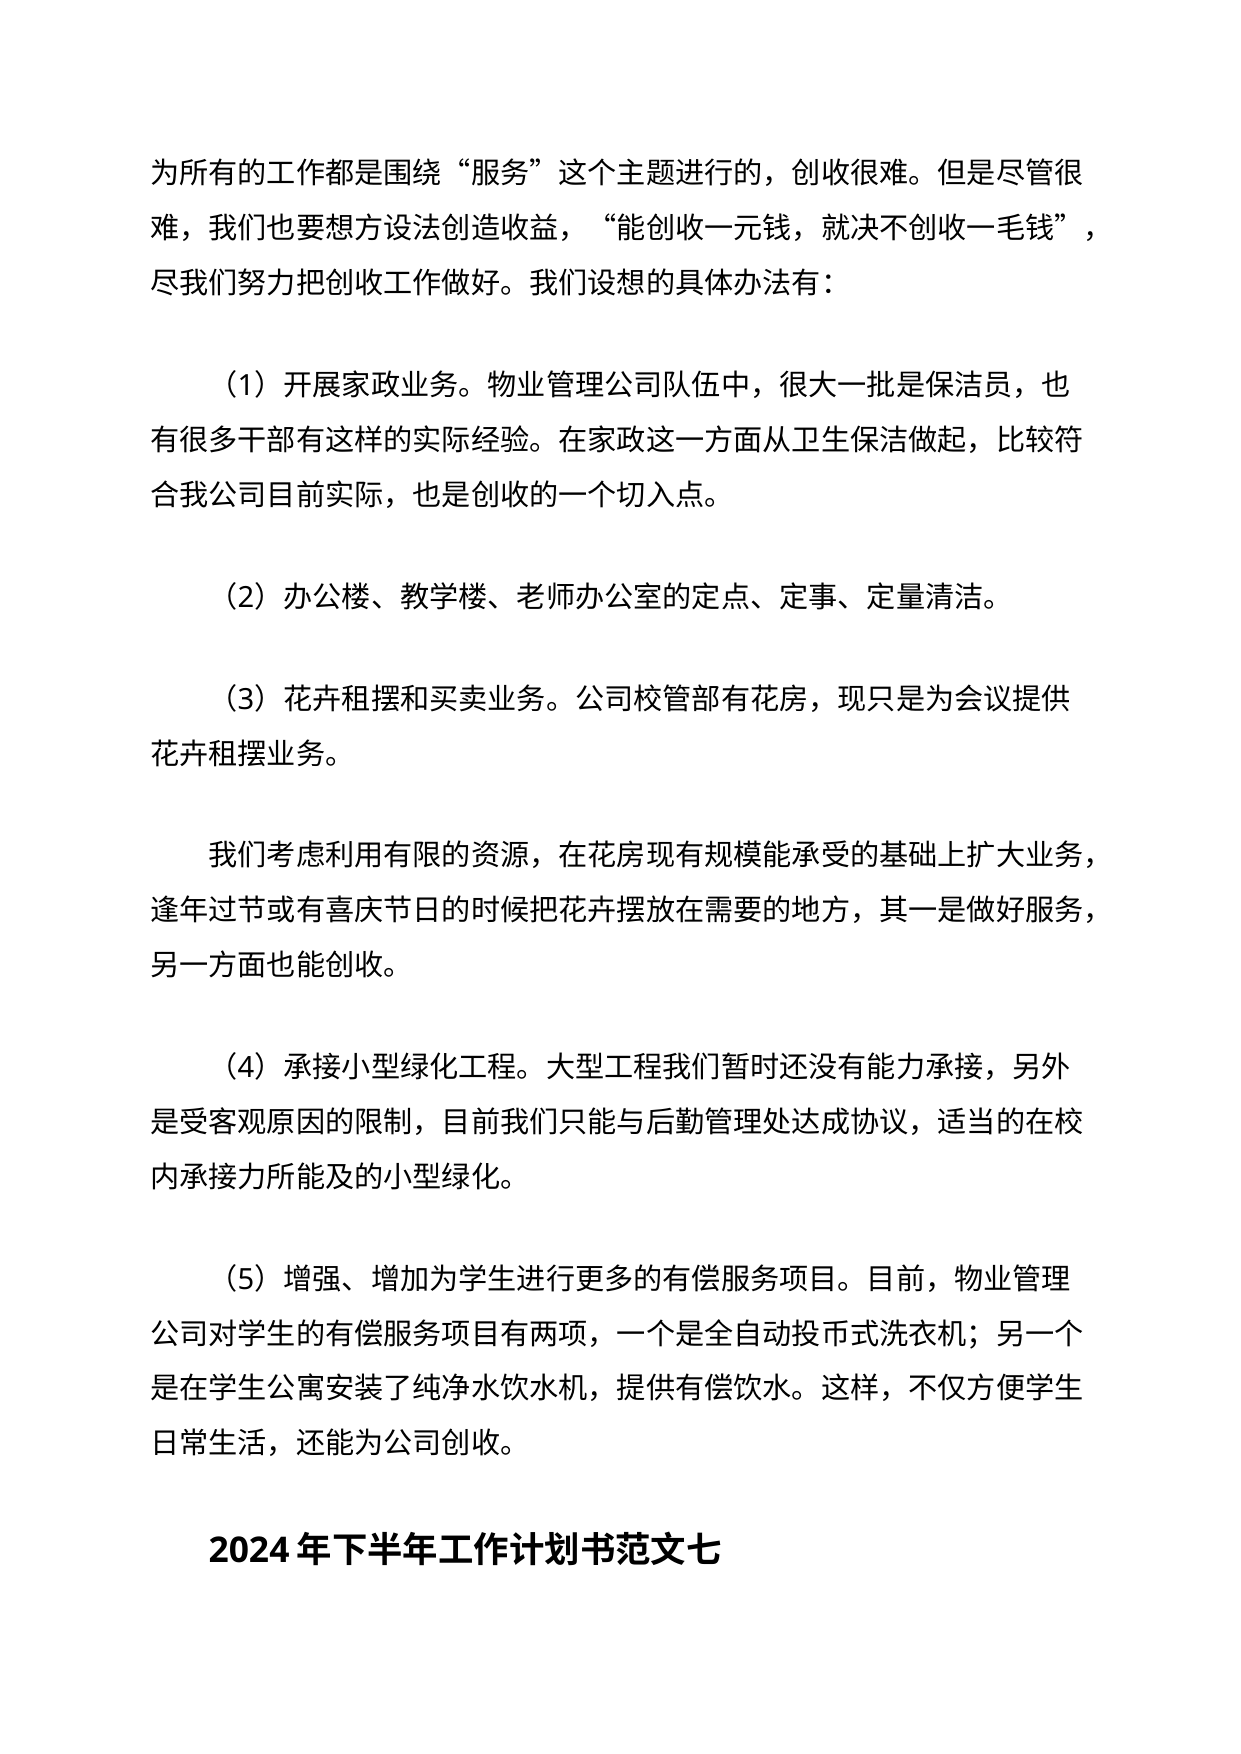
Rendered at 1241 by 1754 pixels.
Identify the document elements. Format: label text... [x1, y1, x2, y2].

text （4）承接小型绿化工程。大型工程我们暂时还没有能力承接，另外是受客观原因的限制，目前我们只能与后勤管理处达成协议，适当的在校内承接力所能及的小型绿化。 [150, 1043, 1090, 1196]
text （5）增强、增加为学生进行更多的有偿服务项目。目前，物业管理公司对学生的有偿服务项目有两项，一个是全自动投币式洗衣机；另一个是在学生公寓安装了纯净水饮水机，提供有偿饮水。这样，不仅方便学生日常生活，还能为公司创收。 [150, 1255, 1090, 1462]
text 我们考虑利用有限的资源，在花房现有规模能承受的基础上扩大业务，逢年过节或有喜庆节日的时候把花卉摆放在需要的地方，其一是做好服务，另一方面也能创收。 [150, 832, 1090, 984]
text （1）开展家政业务。物业管理公司队伍中，很大一批是保洁员，也有很多干部有这样的实际经验。在家政这一方面从卫生保洁做起，比较符合我公司目前实际，也是创收的一个切入点。 [150, 362, 1090, 514]
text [150, 150, 1090, 302]
text 2024年下半年工作计划书范文七 [150, 1522, 1090, 1573]
text （3）花卉租摆和买卖业务。公司校管部有花房，现只是为会议提供花卉租摆业务。 [150, 675, 1090, 772]
text （2）办公楼、教学楼、老师办公室的定点、定事、定量清洁。 [150, 573, 1090, 616]
